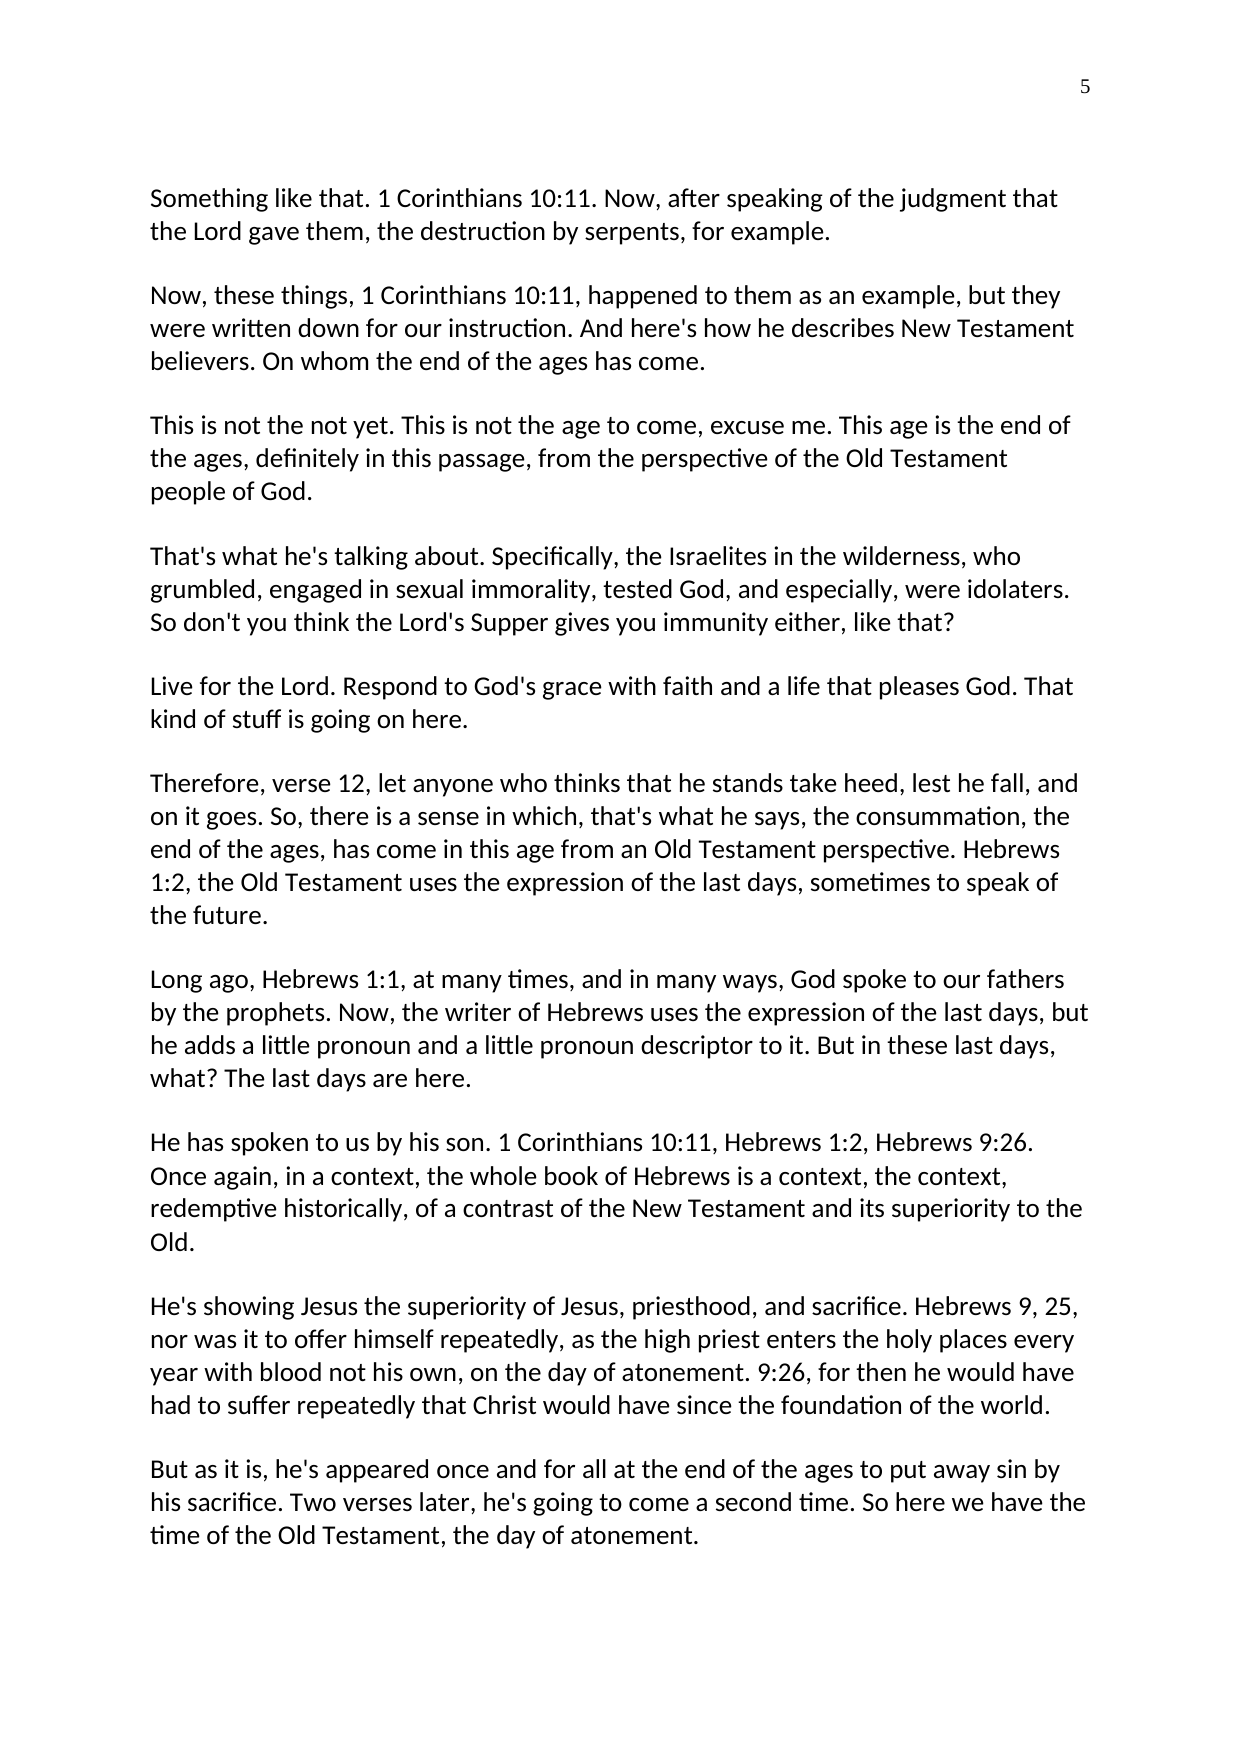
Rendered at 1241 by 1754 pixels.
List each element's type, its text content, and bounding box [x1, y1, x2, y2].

text This is not the not yet. This is not the age to come, excuse me. This age is the end of the ages, definitely in this passage, from the perspective of the Old Testament people of God. [150, 408, 1090, 508]
text He has spoken to us by his son. 1 Corinthians 10:11, Hebrews 1:2, Hebrews 9:26. Once again, in a context, the whole book of Hebrews is a context, the context, redemptive historically, of a contrast of the New Testament and its superiority to the Old. [150, 1126, 1090, 1258]
text Now, these things, 1 Corinthians 10:11, happened to them as an example, but they were written down for our instruction. And here's how he describes New Testament believers. On whom the end of the ages has come. [150, 278, 1090, 377]
text Long ago, Hebrews 1:1, at many times, and in many ways, God spoke to our fathers by the prophets. Now, the writer of Hebrews uses the expression of the last days, but he adds a little pronoun and a little pronoun descriptor to it. But in these last days, what? The last days are here. [150, 962, 1090, 1094]
text Live for the Lord. Respond to God's grace with faith and a life that pleases God. That kind of stuff is going on here. [150, 669, 1090, 735]
text Something like that. 1 Corinthians 10:11. Now, after speaking of the judgment that the Lord gave them, the destruction by serpents, for example. [150, 181, 1090, 247]
text That's what he's talking about. Specifically, the Israelites in the wilderness, who grumbled, engaged in sexual immorality, tested God, and especially, were idolaters. So don't you think the Lord's Supper gives you immunity either, like that? [150, 539, 1090, 638]
text He's showing Jesus the superiority of Jesus, priesthood, and sacrifice. Hebrews 9, 25, nor was it to offer himself repeatedly, as the high priest enters the holy places every year with blood not his own, on the day of atonement. 9:26, for then he would have had to suffer repeatedly that Christ would have since the foundation of the world. [150, 1289, 1090, 1421]
text Therefore, verse 12, let anyone who thinks that he stands take heed, lest he fall, and on it goes. So, there is a sense in which, that's what he says, the consummation, the end of the ages, has come in this age from an Old Testament perspective. Hebrews 1:2, the Old Testament uses the expression of the last days, sometimes to speak of the future. [150, 766, 1090, 931]
text But as it is, he's appeared once and for all at the end of the ages to put away sin by his sacrifice. Two verses later, he's going to come a second time. So here we have the time of the Old Testament, the day of atonement. [150, 1452, 1090, 1551]
